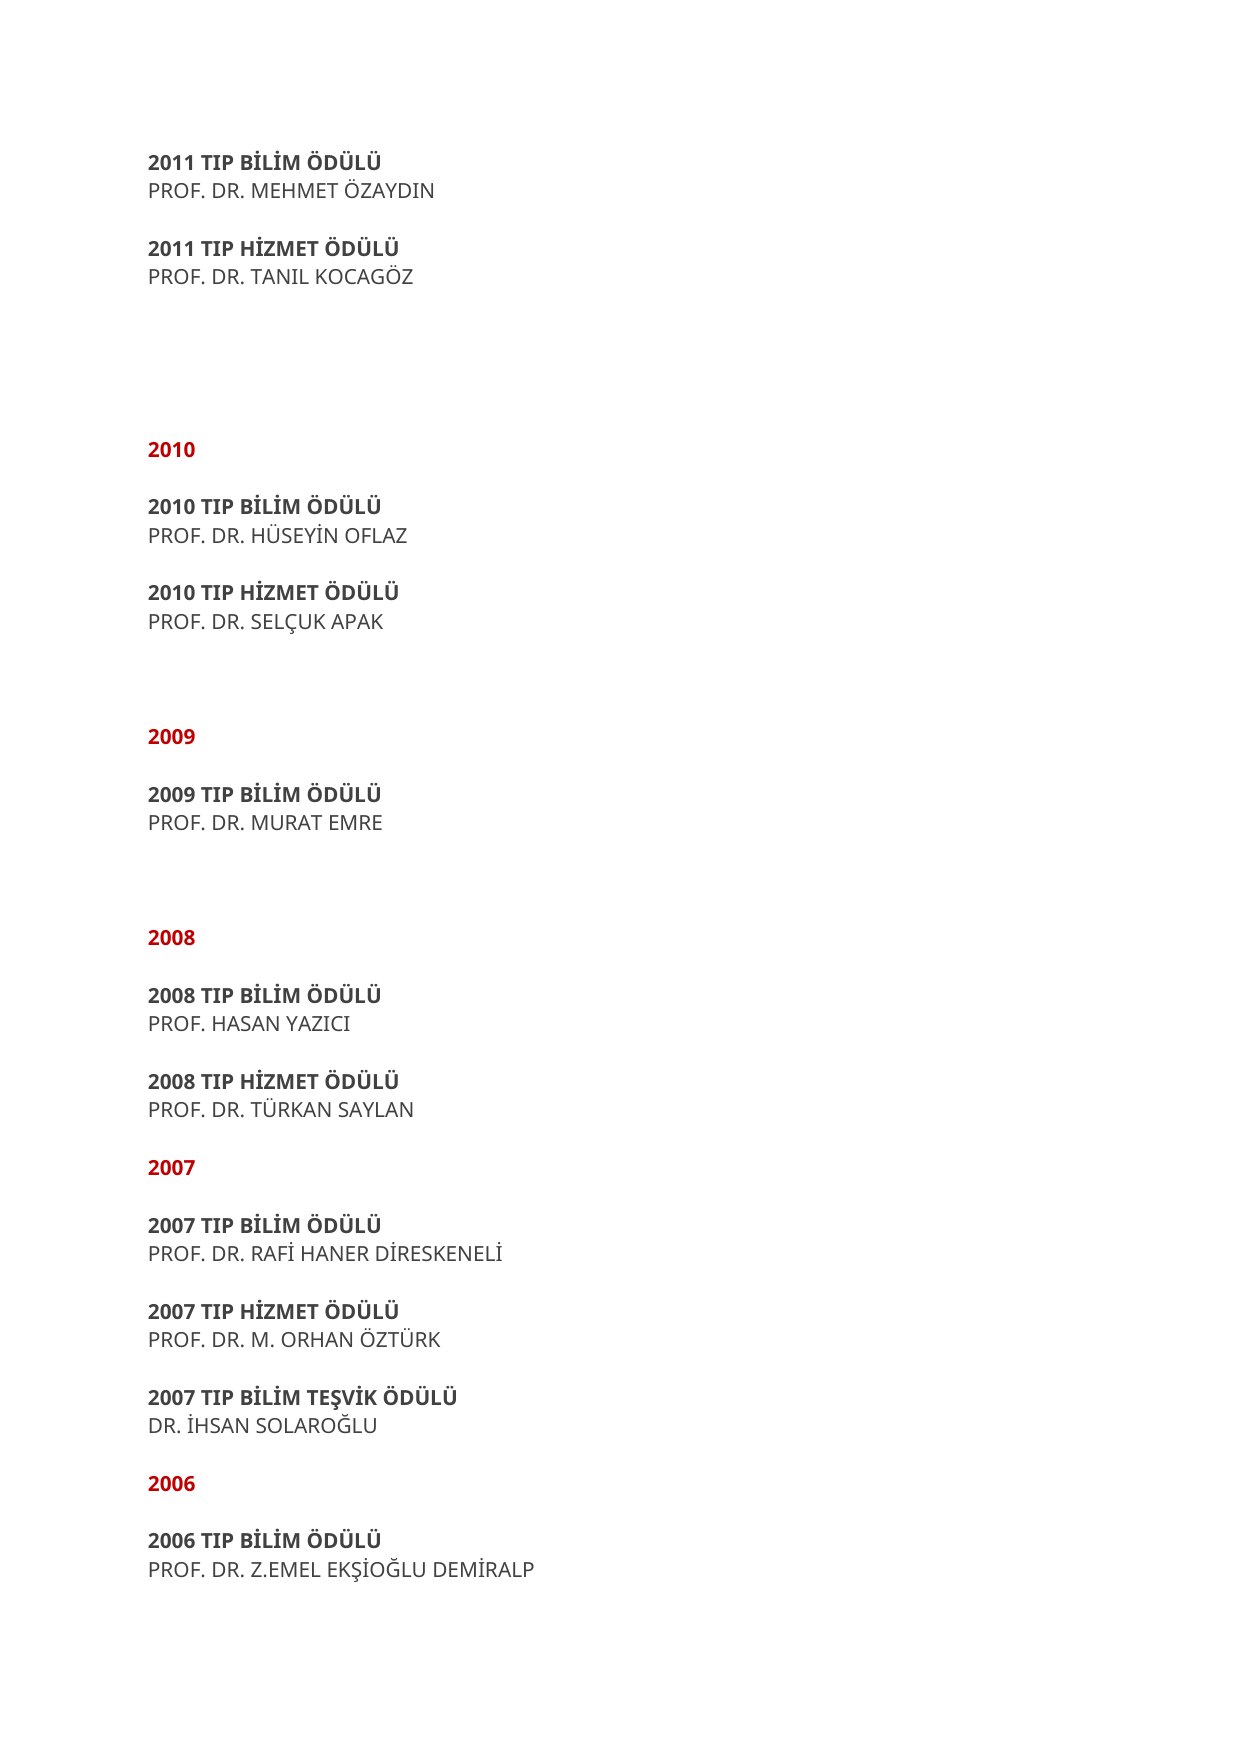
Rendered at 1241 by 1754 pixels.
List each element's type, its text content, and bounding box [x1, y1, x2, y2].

text 2009 TIP BİLİM ÖDÜLÜ PROF. DR. MURAT EMRE [148, 780, 1093, 837]
text 2008 [148, 923, 1093, 952]
text 2010 TIP BİLİM ÖDÜLÜ PROF. DR. HÜSEYİN OFLAZ [148, 492, 1093, 549]
text 2008 TIP HİZMET ÖDÜLÜ PROF. DR. TÜRKAN SAYLAN [148, 1067, 1093, 1124]
text 2007 TIP HİZMET ÖDÜLÜ PROF. DR. M. ORHAN ÖZTÜRK [148, 1297, 1093, 1354]
text 2011 TIP HİZMET ÖDÜLÜ PROF. DR. TANIL KOCAGÖZ [148, 234, 1093, 291]
text 2007 [148, 1153, 1093, 1182]
text 2010 [148, 435, 1093, 463]
text 2009 [148, 722, 1093, 751]
text 2010 TIP HİZMET ÖDÜLÜ PROF. DR. SELÇUK APAK [148, 578, 1093, 635]
text 2006 TIP BİLİM ÖDÜLÜ PROF. DR. Z.EMEL EKŞİOĞLU DEMİRALP [148, 1526, 1093, 1583]
text 2008 TIP BİLİM ÖDÜLÜ PROF. HASAN YAZICI [148, 981, 1093, 1038]
text 2011 TIP BİLİM ÖDÜLÜ PROF. DR. MEHMET ÖZAYDIN [148, 148, 1093, 204]
text 2007 TIP BİLİM TEŞVİK ÖDÜLÜ DR. İHSAN SOLAROĞLU [148, 1383, 1093, 1440]
text 2007 TIP BİLİM ÖDÜLÜ PROF. DR. RAFİ HANER DİRESKENELİ [148, 1211, 1093, 1268]
text 2006 [148, 1469, 1093, 1497]
